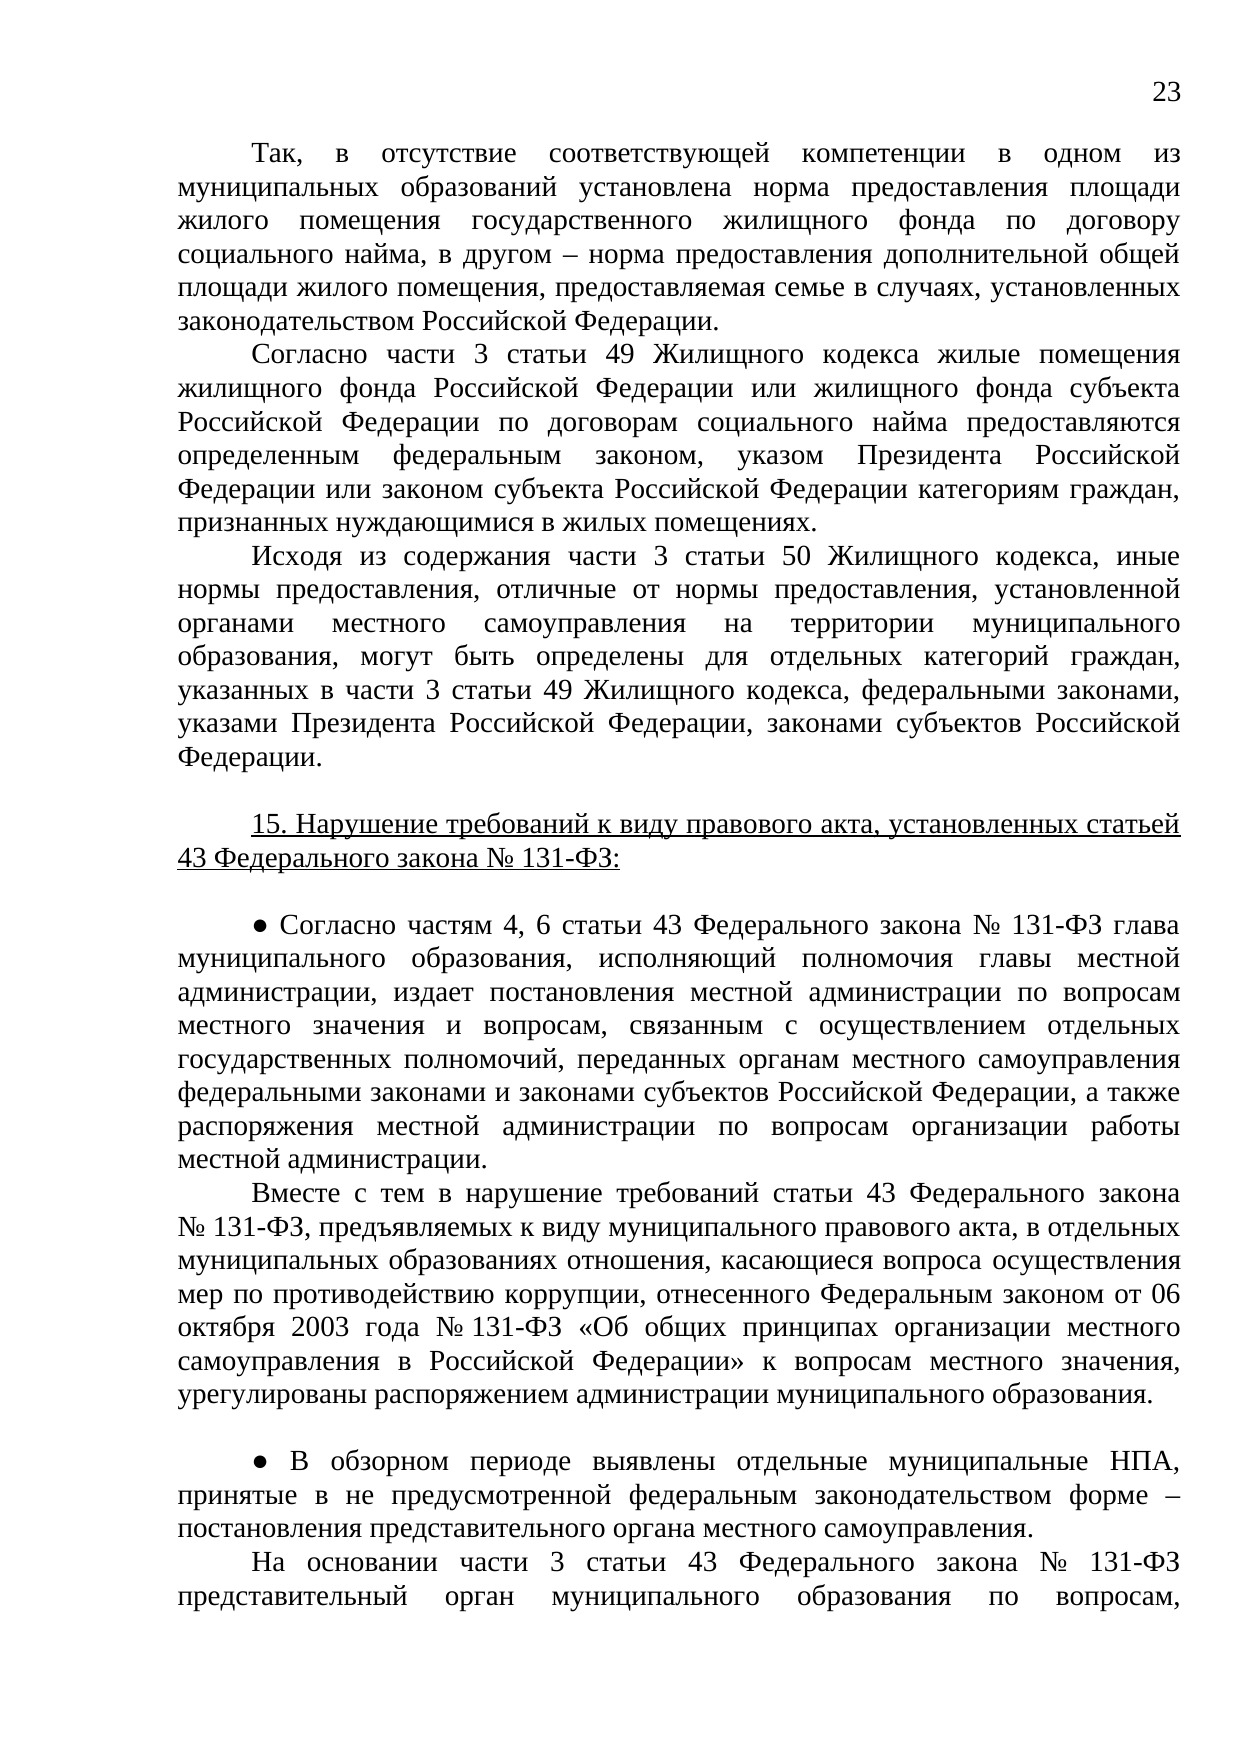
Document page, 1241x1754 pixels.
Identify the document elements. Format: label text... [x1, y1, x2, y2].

text Так, в отсутствие соответствующей компетенции в одном из муниципальных образований установлена норма предоставления площади жилого помещения государственного жилищного фонда по договору социального найма, в другом – норма предоставления дополнительной общей площади жилого помещения, предоставляемая семье в случаях, установленных законодательством Российской Федерации. [177, 135, 1181, 337]
text Согласно части 3 статьи 49 Жилищного кодекса жилые помещения жилищного фонда Российской Федерации или жилищного фонда субъекта Российской Федерации по договорам социального найма предоставляются определенным федеральным законом, указом Президента Российской Федерации или законом субъекта Российской Федерации категориям граждан, признанных нуждающимися в жилых помещениях. [177, 337, 1181, 538]
text ● В обзорном периоде выявлены отдельные муниципальные НПА, принятые в не предусмотренной федеральным законодательством форме – постановления представительного органа местного самоуправления. [177, 1443, 1181, 1544]
text Вместе с тем в нарушение требований статьи 43 Федерального закона № 131-ФЗ, предъявляемых к виду муниципального правового акта, в отдельных муниципальных образованиях отношения, касающиеся вопроса осуществления мер по противодействию коррупции, отнесенного Федеральным законом от 06 октября 2003 года № 131-ФЗ «Об общих принципах организации местного самоуправления в Российской Федерации» к вопросам местного значения, урегулированы распоряжением администрации муниципального образования. [177, 1175, 1181, 1410]
text Исходя из содержания части 3 статьи 50 Жилищного кодекса, иные нормы предоставления, отличные от нормы предоставления, установленной органами местного самоуправления на территории муниципального образования, могут быть определены для отдельных категорий граждан, указанных в части 3 статьи 49 Жилищного кодекса, федеральными законами, указами Президента Российской Федерации, законами субъектов Российской Федерации. [177, 538, 1181, 773]
text ● Согласно частям 4, 6 статьи 43 Федерального закона № 131-ФЗ глава муниципального образования, исполняющий полномочия главы местной администрации, издает постановления местной администрации по вопросам местного значения и вопросам, связанным с осуществлением отдельных государственных полномочий, переданных органам местного самоуправления федеральными законами и законами субъектов Российской Федерации, а также распоряжения местной администрации по вопросам организации работы местной администрации. [177, 907, 1181, 1175]
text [177, 1544, 1181, 1611]
text 15. Нарушение требований к виду правового акта, установленных статьей 43 Федерального закона № 131-ФЗ: [177, 806, 1181, 873]
